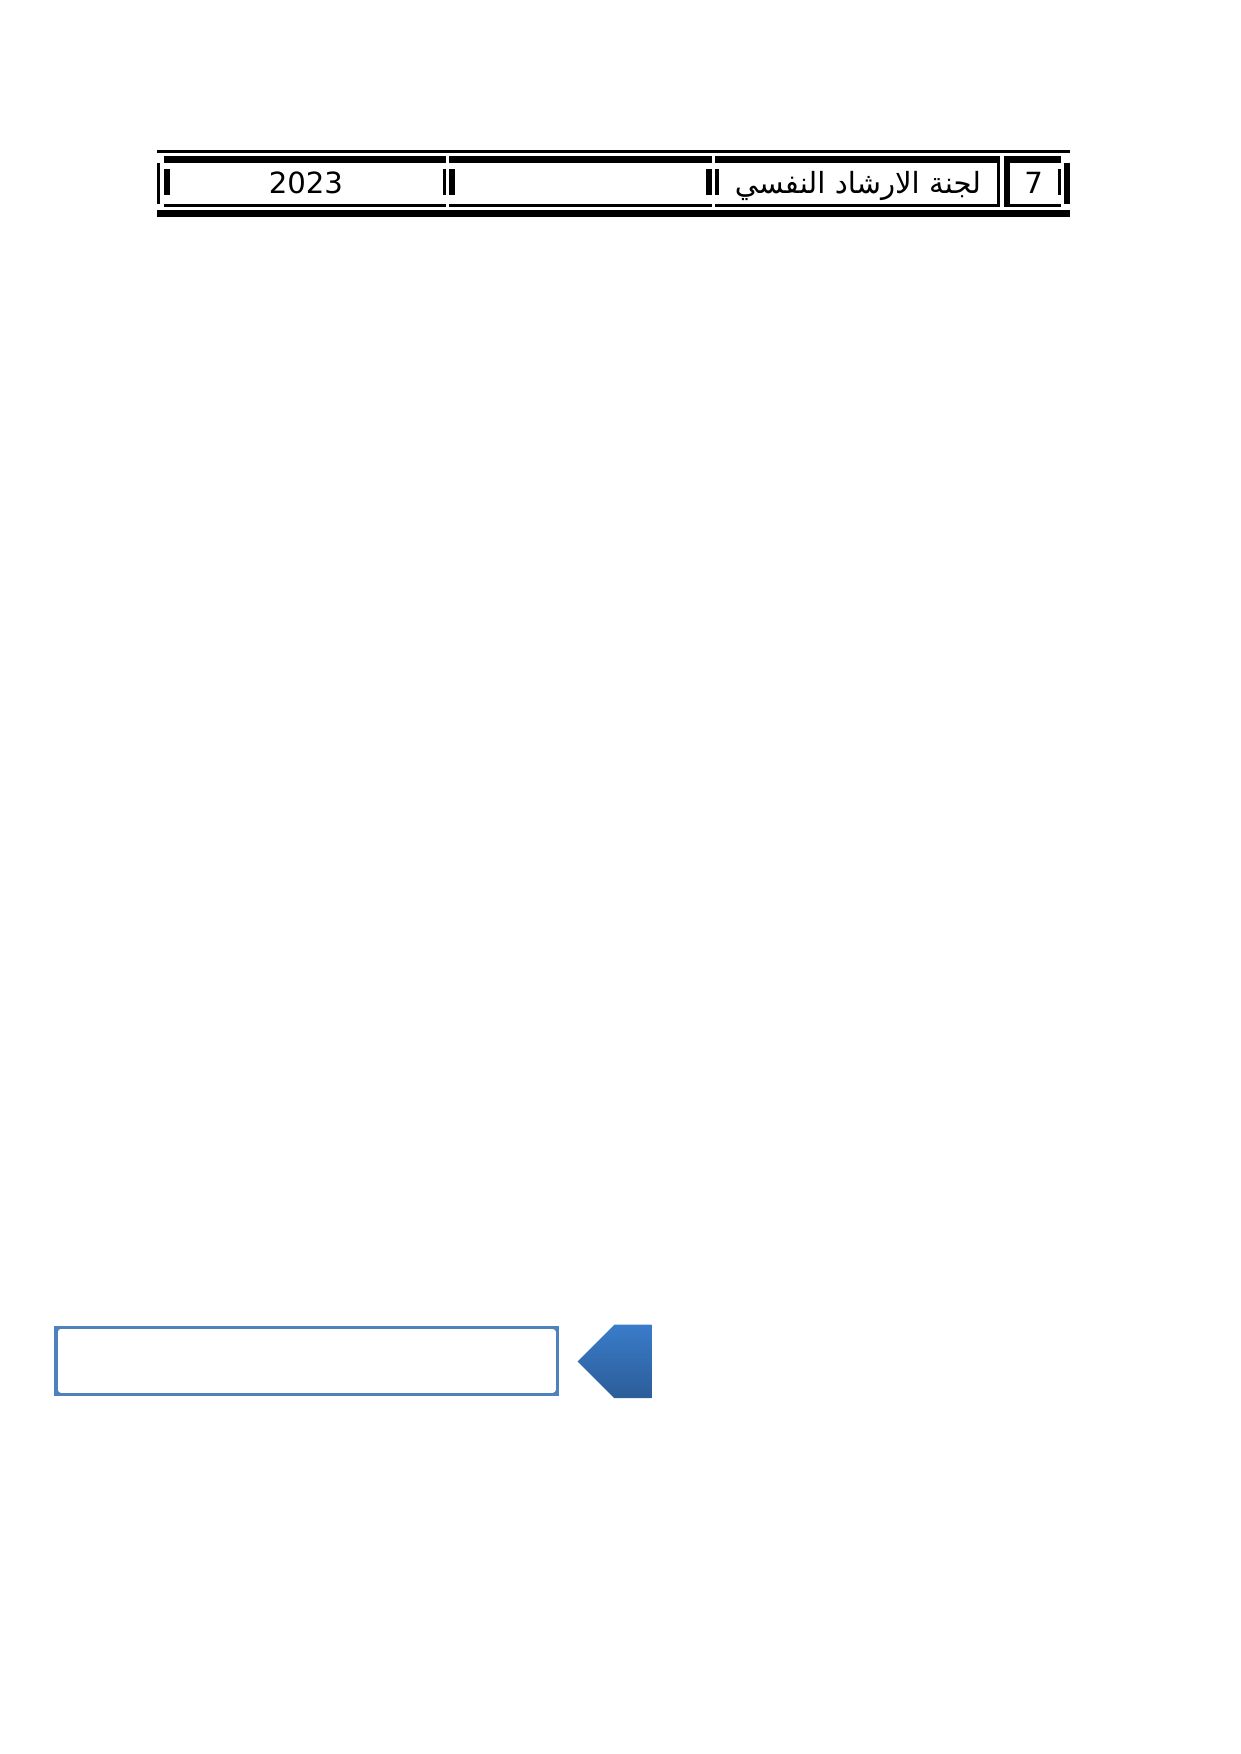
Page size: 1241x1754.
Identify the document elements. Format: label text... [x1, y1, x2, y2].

table_cell 2023 [164, 153, 449, 204]
table_cell 7 [1004, 153, 1064, 204]
table_cell [449, 163, 712, 204]
table_cell لجنة الارشاد النفسي [712, 153, 1003, 204]
